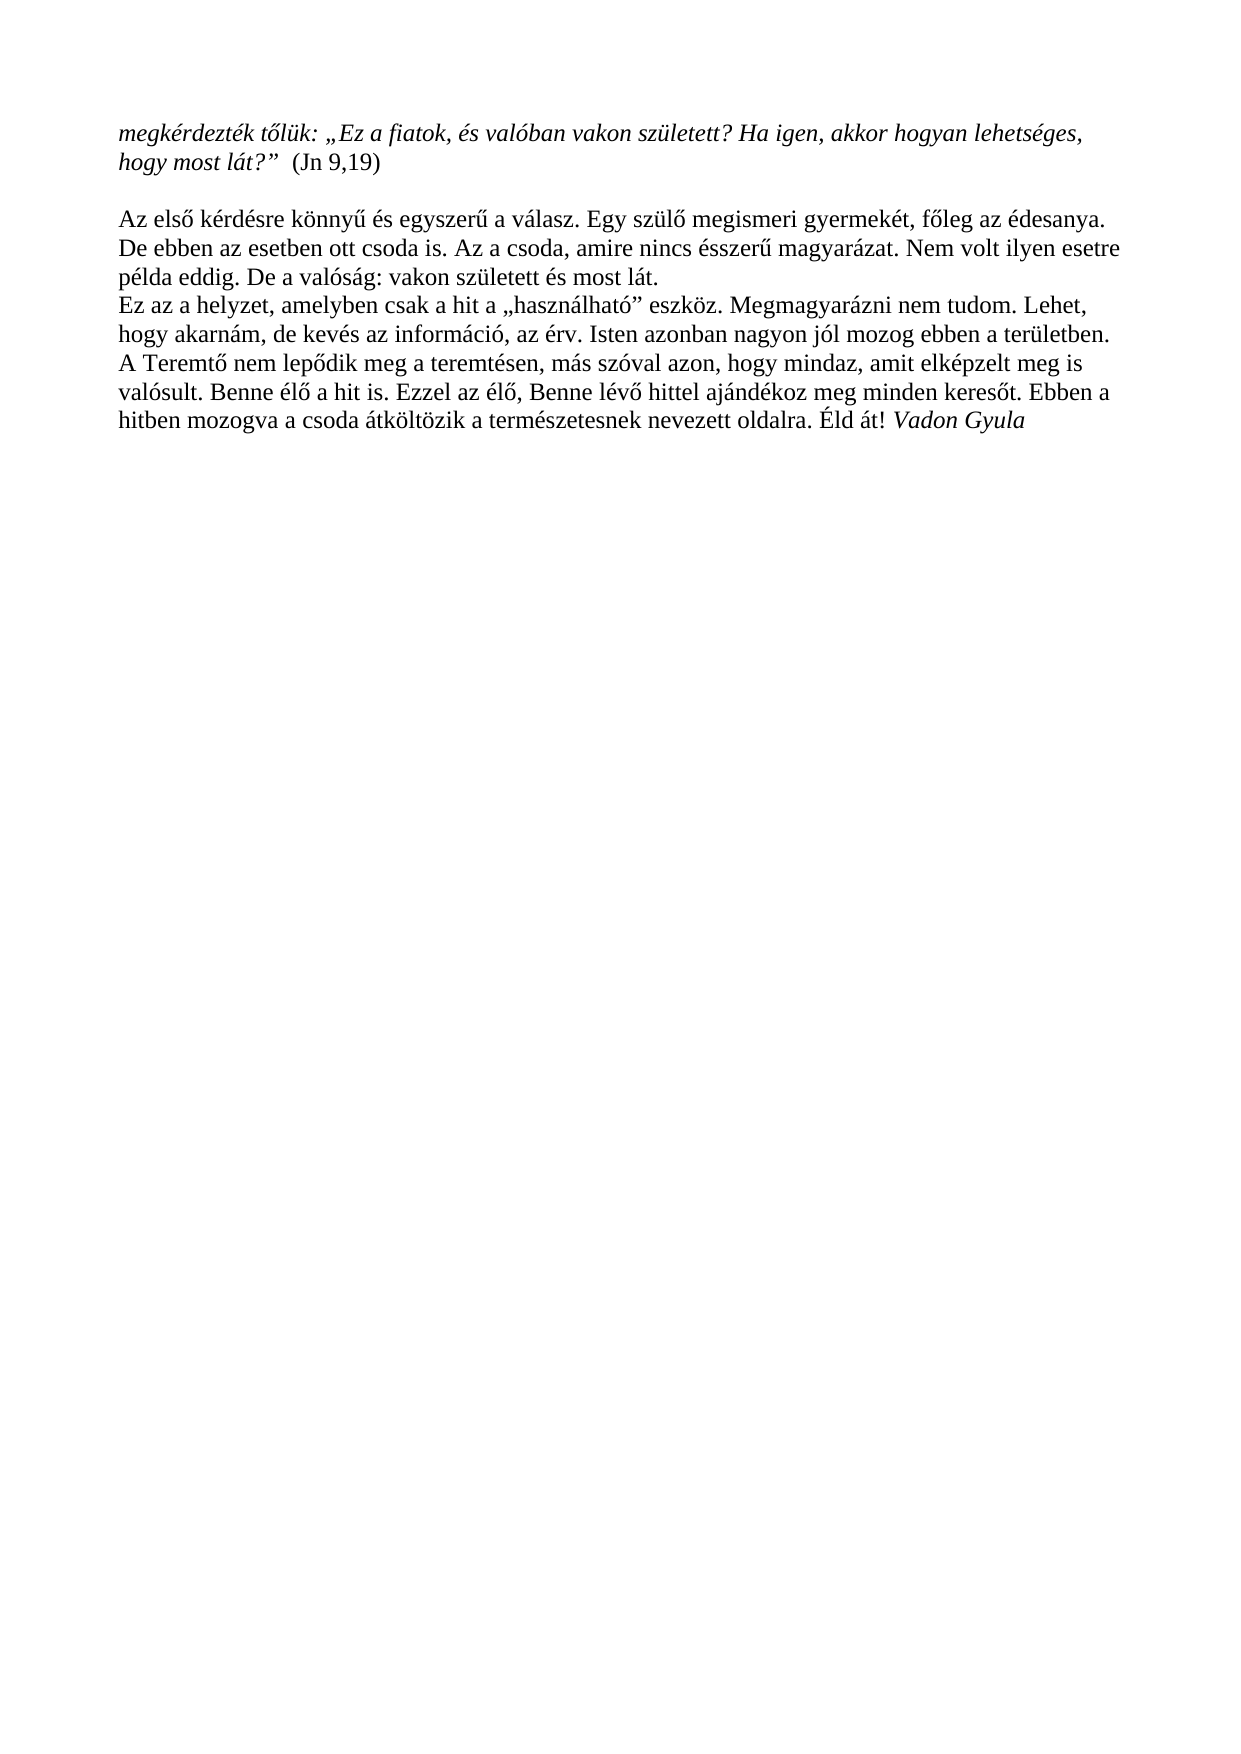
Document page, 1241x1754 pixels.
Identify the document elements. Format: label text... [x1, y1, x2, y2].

text megkérdezték tőlük: „Ez a fiatok, és valóban vakon született? Ha igen, akkor hogyan lehetséges, hogy most lát?” (Jn 9,19) [118, 118, 1122, 176]
text Ez az a helyzet, amelyben csak a hit a „használható” eszköz. Megmagyarázni nem tudom. Lehet, hogy akarnám, de kevés az információ, az érv. Isten azonban nagyon jól mozog ebben a területben. A Teremtő nem lepődik meg a teremtésen, más szóval azon, hogy mindaz, amit elképzelt meg is valósult. Benne élő a hit is. Ezzel az élő, Benne lévő hittel ajándékoz meg minden keresőt. Ebben a hitben mozogva a csoda átköltözik a természetesnek nevezett oldalra. Éld át! Vadon Gyula [118, 291, 1122, 434]
text Az első kérdésre könnyű és egyszerű a válasz. Egy szülő megismeri gyermekét, főleg az édesanya. De ebben az esetben ott csoda is. Az a csoda, amire nincs ésszerű magyarázat. Nem volt ilyen esetre példa eddig. De a valóság: vakon született és most lát. [118, 204, 1122, 291]
